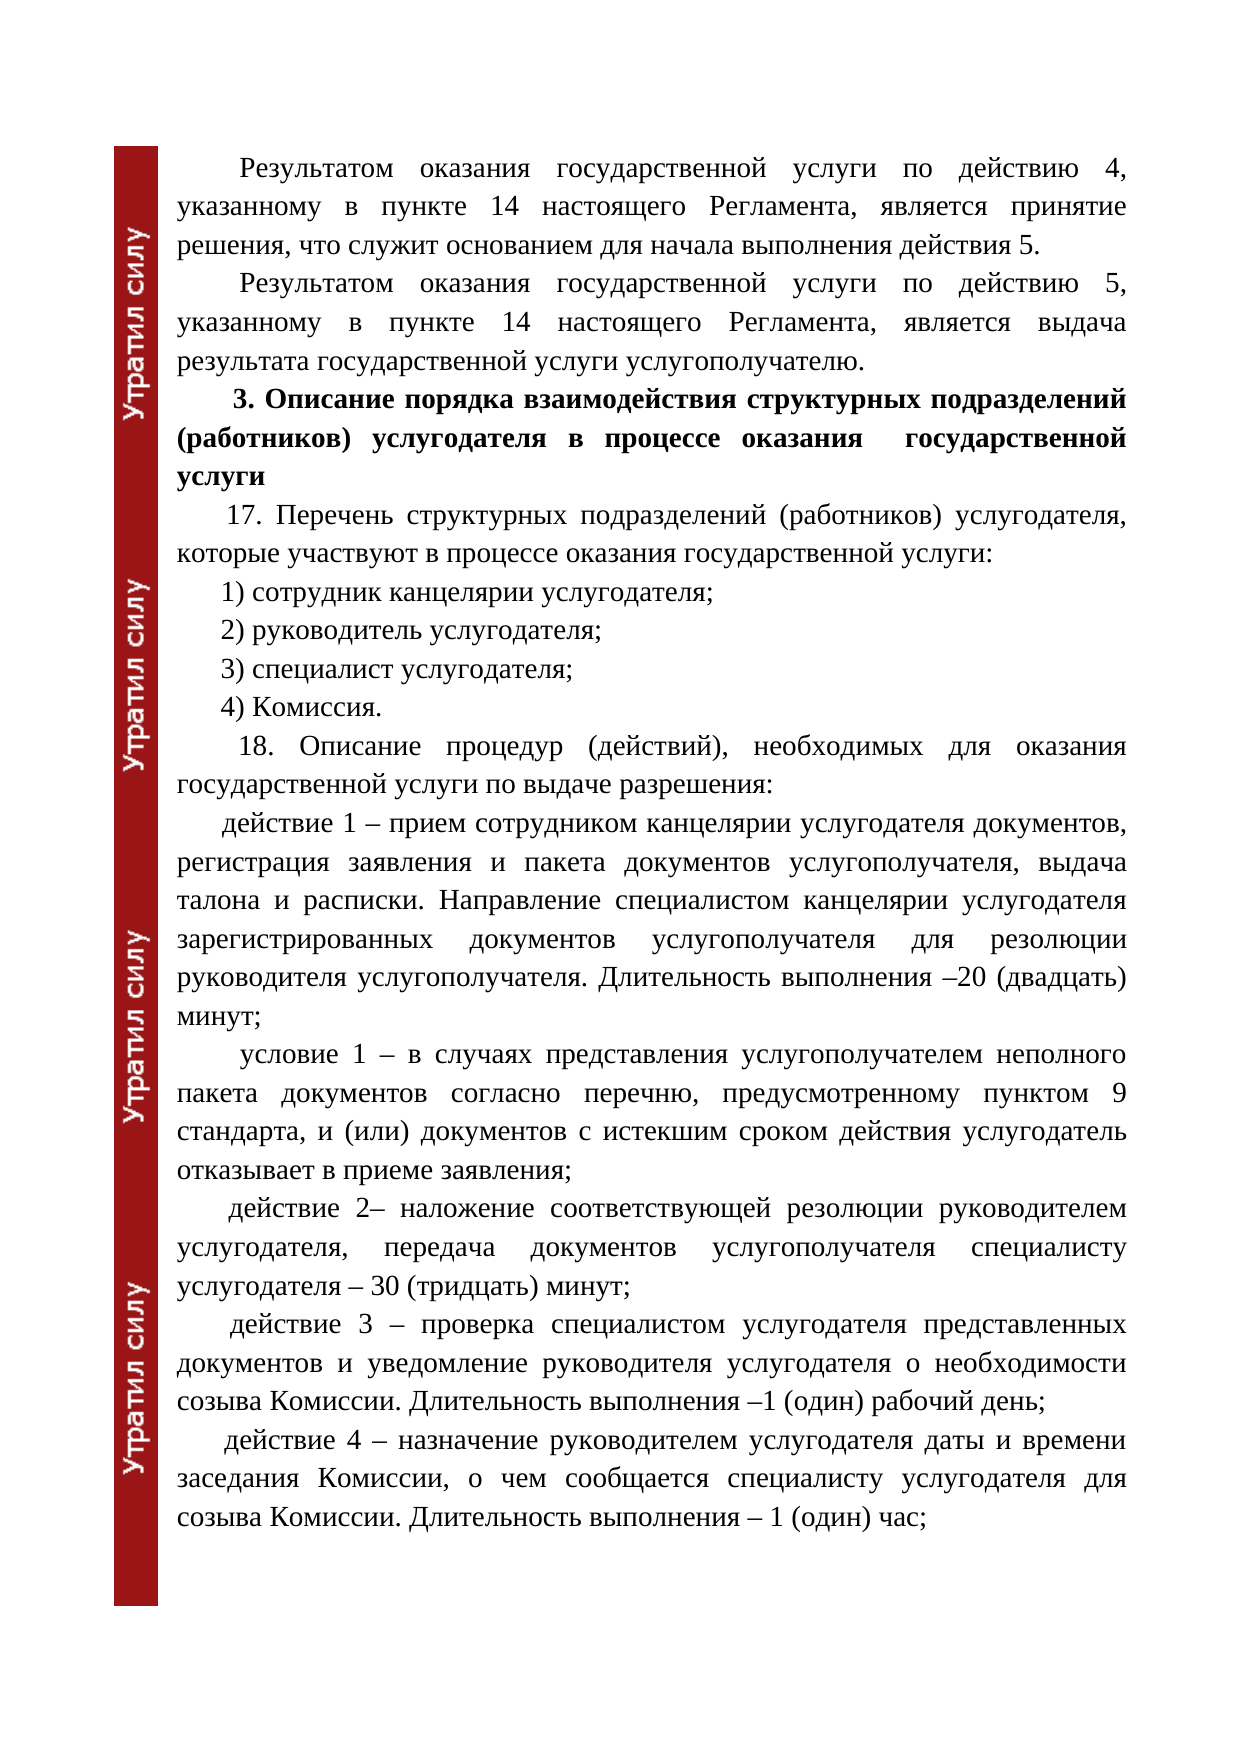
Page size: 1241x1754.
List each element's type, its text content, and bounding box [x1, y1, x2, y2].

picture [114, 146, 158, 150]
text 3. Описание порядка взаимодействия структурных подразделений (работников) услугодателя в процессе оказания государственной услуги [112, 381, 1128, 492]
picture [114, 800, 158, 805]
picture [114, 1532, 158, 1606]
text 3) специалист услугодателя; [112, 651, 1128, 684]
text условие 1 – в случаях представления услугополучателем неполного пакета документов согласно перечню, предусмотренному пунктом 9 стандарта, и (или) документов с истекшим сроком действия услугодатель отказывает в приеме заявления; [112, 1036, 1128, 1186]
picture [114, 646, 158, 651]
picture [114, 1186, 158, 1191]
picture [114, 1031, 158, 1036]
picture [114, 492, 158, 497]
picture [114, 1417, 158, 1422]
picture [114, 376, 158, 381]
text действие 4 – назначение руководителем услугодателя даты и времени заседания Комиссии, о чем сообщается специалисту услугодателя для созыва Комиссии. Длительность выполнения – 1 (один) час; [112, 1422, 1128, 1532]
picture [114, 607, 158, 612]
text 2) руководитель услугодателя; [112, 612, 1128, 646]
text действие 2– наложение соответствующей резолюции руководителем услугодателя, передача документов услугополучателя специалисту услугодателя – 30 (тридцать) минут; [112, 1191, 1128, 1301]
text Результатом оказания государственной услуги по действию 5, указанному в пункте 14 настоящего Регламента, является выдача результата государственной услуги услугополучателю. [112, 266, 1128, 376]
text 1) сотрудник канцелярии услугодателя; [112, 574, 1128, 607]
picture [114, 723, 158, 728]
picture [114, 1301, 158, 1306]
text действие 1 – прием сотрудником канцелярии услугодателя документов, регистрация заявления и пакета документов услугополучателя, выдача талона и расписки. Направление специалистом канцелярии услугодателя зарегистрированных документов услугополучателя для резолюции руководителя услугополучателя. Длительность выполнения –20 (двадцать) минут; [112, 805, 1128, 1031]
picture [114, 569, 158, 574]
text 17. Перечень структурных подразделений (работников) услугодателя, которые участвуют в процессе оказания государственной услуги: [112, 497, 1128, 569]
text действие 3 – проверка специалистом услугодателя представленных документов и уведомление руководителя услугодателя о необходимости созыва Комиссии. Длительность выполнения –1 (один) рабочий день; [112, 1306, 1128, 1417]
text 18. Описание процедур (действий), необходимых для оказания государственной услуги по выдаче разрешения: [112, 728, 1128, 800]
text Результатом оказания государственной услуги по действию 4, указанному в пункте 14 настоящего Регламента, является принятие решения, что служит основанием для начала выполнения действия 5. [112, 150, 1128, 261]
picture [114, 684, 158, 689]
text 4) Комиссия. [112, 689, 1128, 723]
picture [114, 261, 158, 266]
